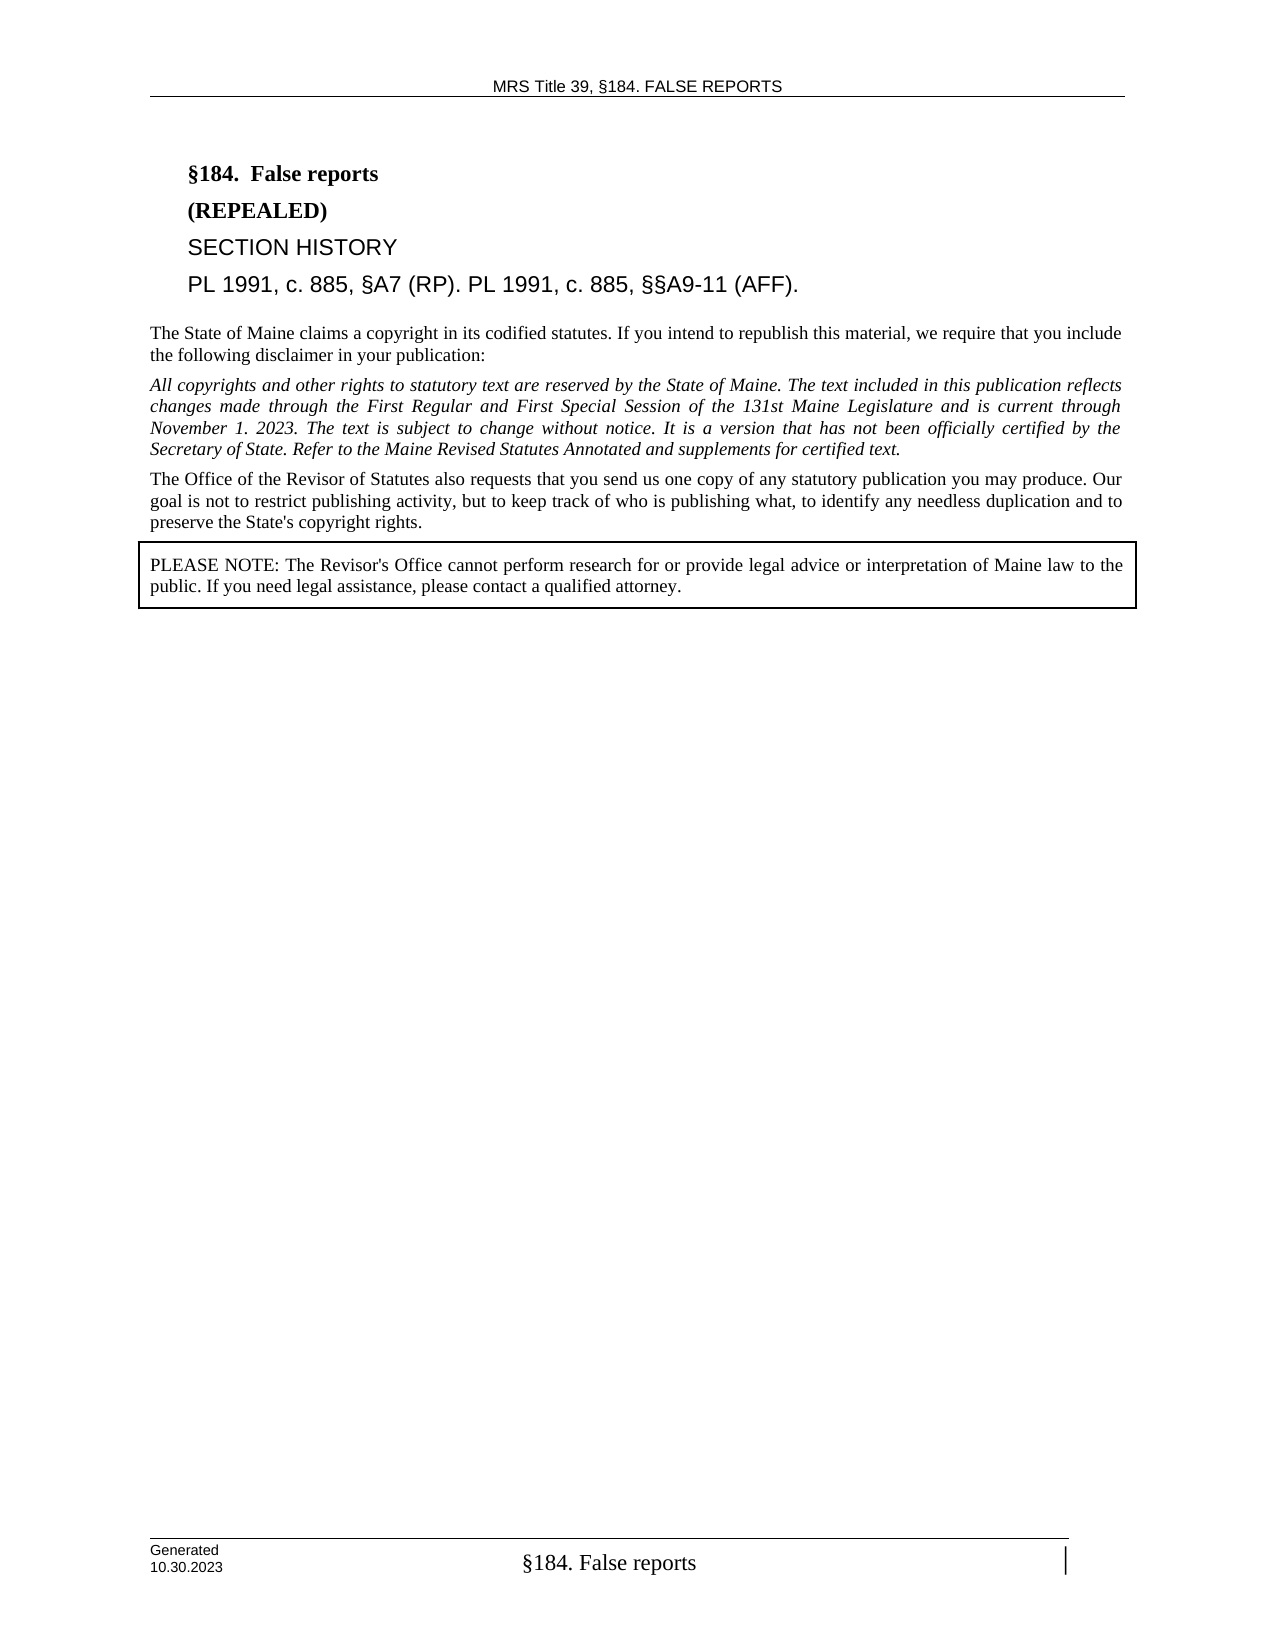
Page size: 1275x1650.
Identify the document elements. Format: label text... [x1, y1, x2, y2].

text The Office of the Revisor of Statutes also requests that you send us one copy of any statutory publication you may produce. Our goal is not to restrict publishing activity, but to keep track of who is publishing what, to identify any needless duplication and to preserve the State's copyright rights. [150, 468, 1125, 533]
text All copyrights and other rights to statutory text are reserved by the State of Maine. The text included in this publication reflects changes made through the First Regular and First Special Session of the 131st Maine Legislature and is current through November 1. 2023 . The text is subject to change without notice. It is a version that has not been officially certified by the Secretary of State. Refer to the Maine Revised Statutes Annotated and supplements for certified text. [150, 373, 1125, 460]
text §184. False reports [187, 160, 1125, 187]
text PLEASE NOTE: The Revisor's Office cannot perform research for or provide legal advice or interpretation of Maine law to the public. If you need legal assistance, please contact a qualified attorney. [140, 543, 1135, 607]
text (REPEALED) [187, 197, 1125, 223]
text PL 1991, c. 885, §A7 (RP). PL 1991, c. 885, §§A9-11 (AFF). [187, 271, 1125, 297]
text The State of Maine claims a copyright in its codified statutes. If you intend to republish this material, we require that you include the following disclaimer in your publication: [150, 322, 1125, 365]
text SECTION HISTORY [187, 234, 1125, 260]
